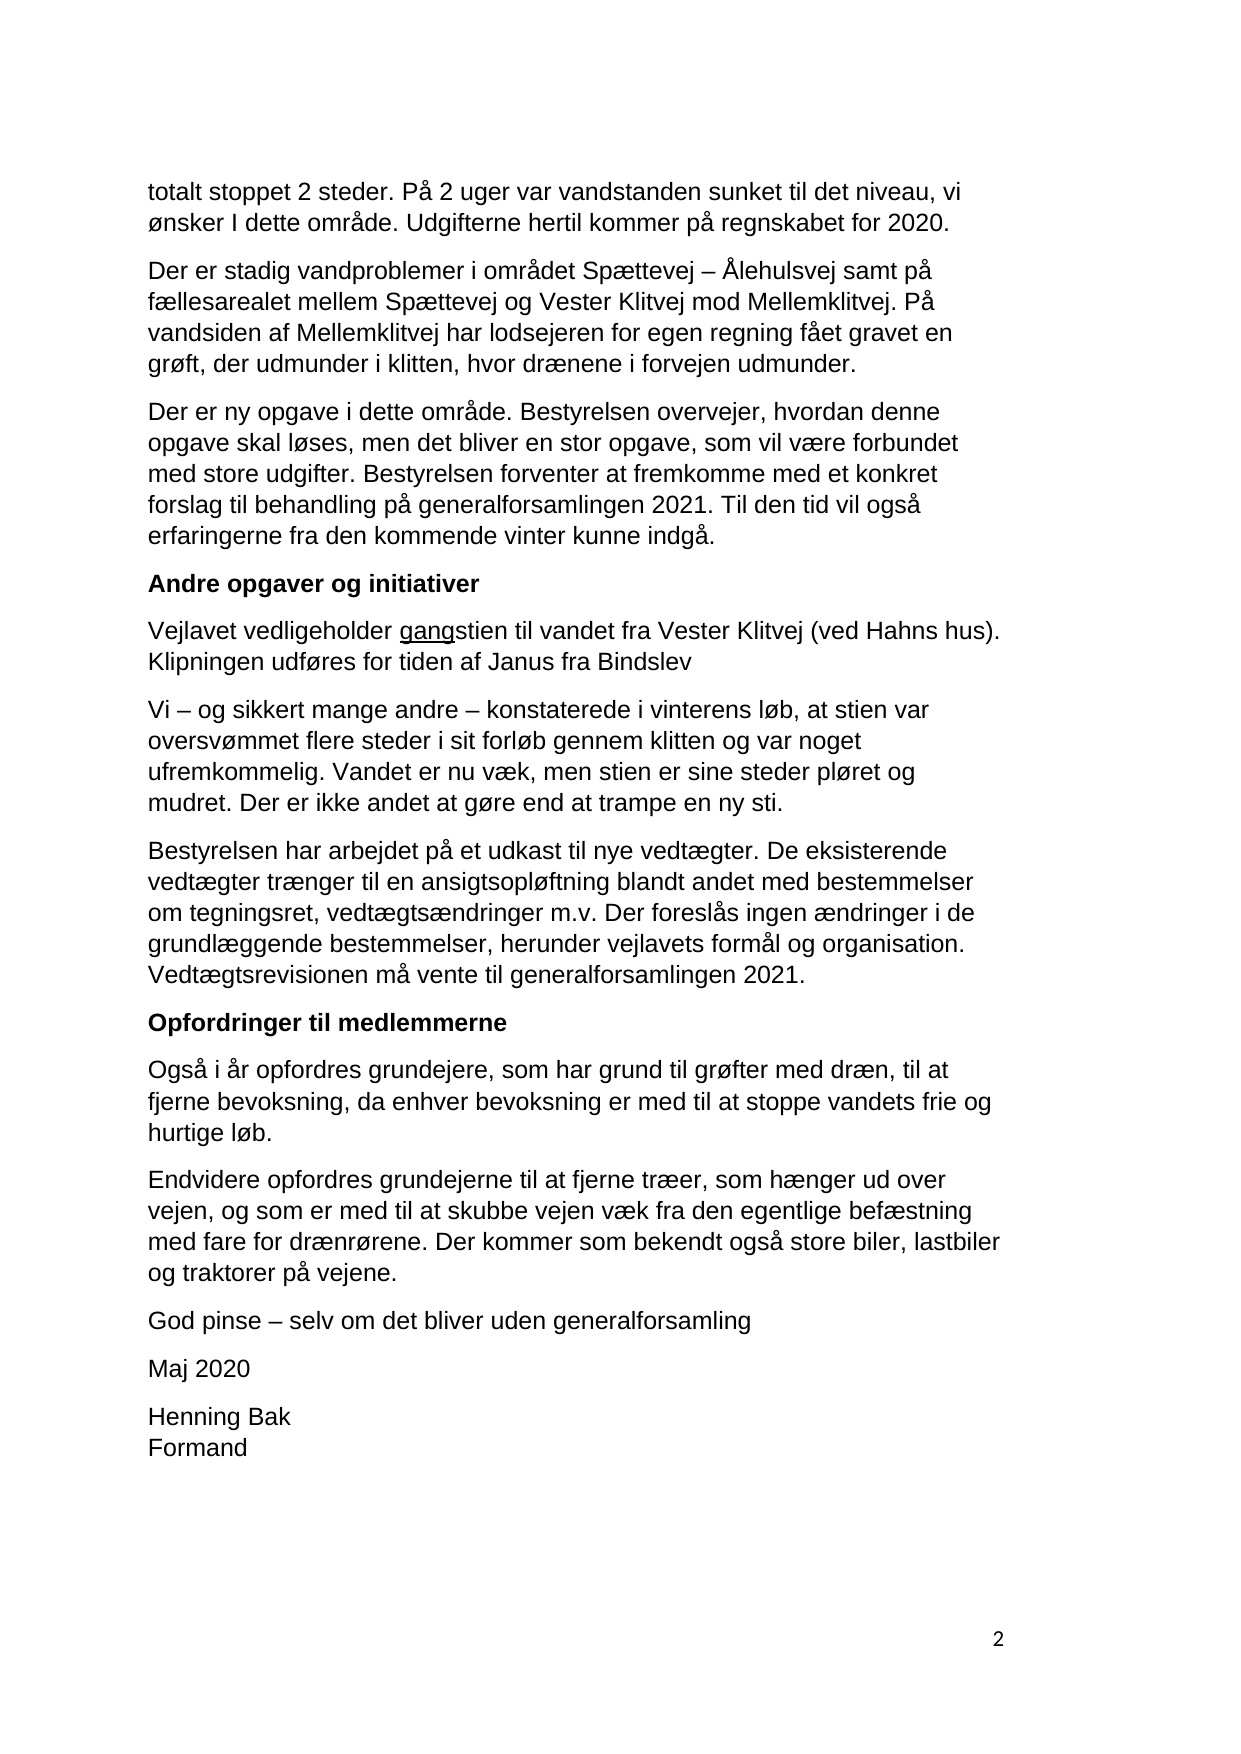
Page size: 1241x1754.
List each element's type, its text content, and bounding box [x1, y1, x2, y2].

text Også i år opfordres grundejere, som har grund til grøfter med dræn, til at fjerne bevoksning, da enhver bevoksning er med til at stoppe vandets frie og hurtige løb. [148, 1056, 1004, 1146]
text Vi – og sikkert mange andre – konstaterede i vinterens løb, at stien var oversvømmet flere steder i sit forløb gennem klitten og var noget ufremkommelig. Vandet er nu væk, men stien er sine steder pløret og mudret. Der er ikke andet at gøre end at trampe en ny sti. [148, 695, 1004, 817]
text Vejlavet vedligeholder gangstien til vandet fra Vester Klitvej (ved Hahns hus). Klipningen udføres for tiden af Janus fra Bindslev [148, 616, 1004, 676]
text Endvidere opfordres grundejerne til at fjerne træer, som hænger ud over vejen, og som er med til at skubbe vejen væk fra den egentlige befæstning med fare for drænrørene. Der kommer som bekendt også store biler, lastbiler og traktorer på vejene. [148, 1165, 1004, 1287]
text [148, 177, 1004, 237]
text Bestyrelsen har arbejdet på et udkast til nye vedtægter. De eksisterende vedtægter trænger til en ansigtsopløftning blandt andet med bestemmelser om tegningsret, vedtægtsændringer m.v. Der foreslås ingen ændringer i de grundlæggende bestemmelser, herunder vejlavets formål og organisation. Vedtægtsrevisionen må vente til generalforsamlingen 2021. [148, 836, 1004, 989]
text Maj 2020 [148, 1354, 1004, 1383]
text Andre opgaver og initiativer [148, 569, 1004, 597]
text Henning Bak Formand [148, 1402, 1004, 1461]
text Opfordringer til medlemmerne [148, 1008, 1004, 1037]
text Der er ny opgave i dette område. Bestyrelsen overvejer, hvordan denne opgave skal løses, men det bliver en stor opgave, som vil være forbundet med store udgifter. Bestyrelsen forventer at fremkomme med et konkret forslag til behandling på generalforsamlingen 2021. Til den tid vil også erfaringerne fra den kommende vinter kunne indgå. [148, 397, 1004, 550]
text God pinse – selv om det bliver uden generalforsamling [148, 1306, 1004, 1335]
text Der er stadig vandproblemer i området Spættevej – Ålehulsvej samt på fællesarealet mellem Spættevej og Vester Klitvej mod Mellemklitvej. På vandsiden af Mellemklitvej har lodsejeren for egen regning fået gravet en grøft, der udmunder i klitten, hvor drænene i forvejen udmunder. [148, 256, 1004, 378]
